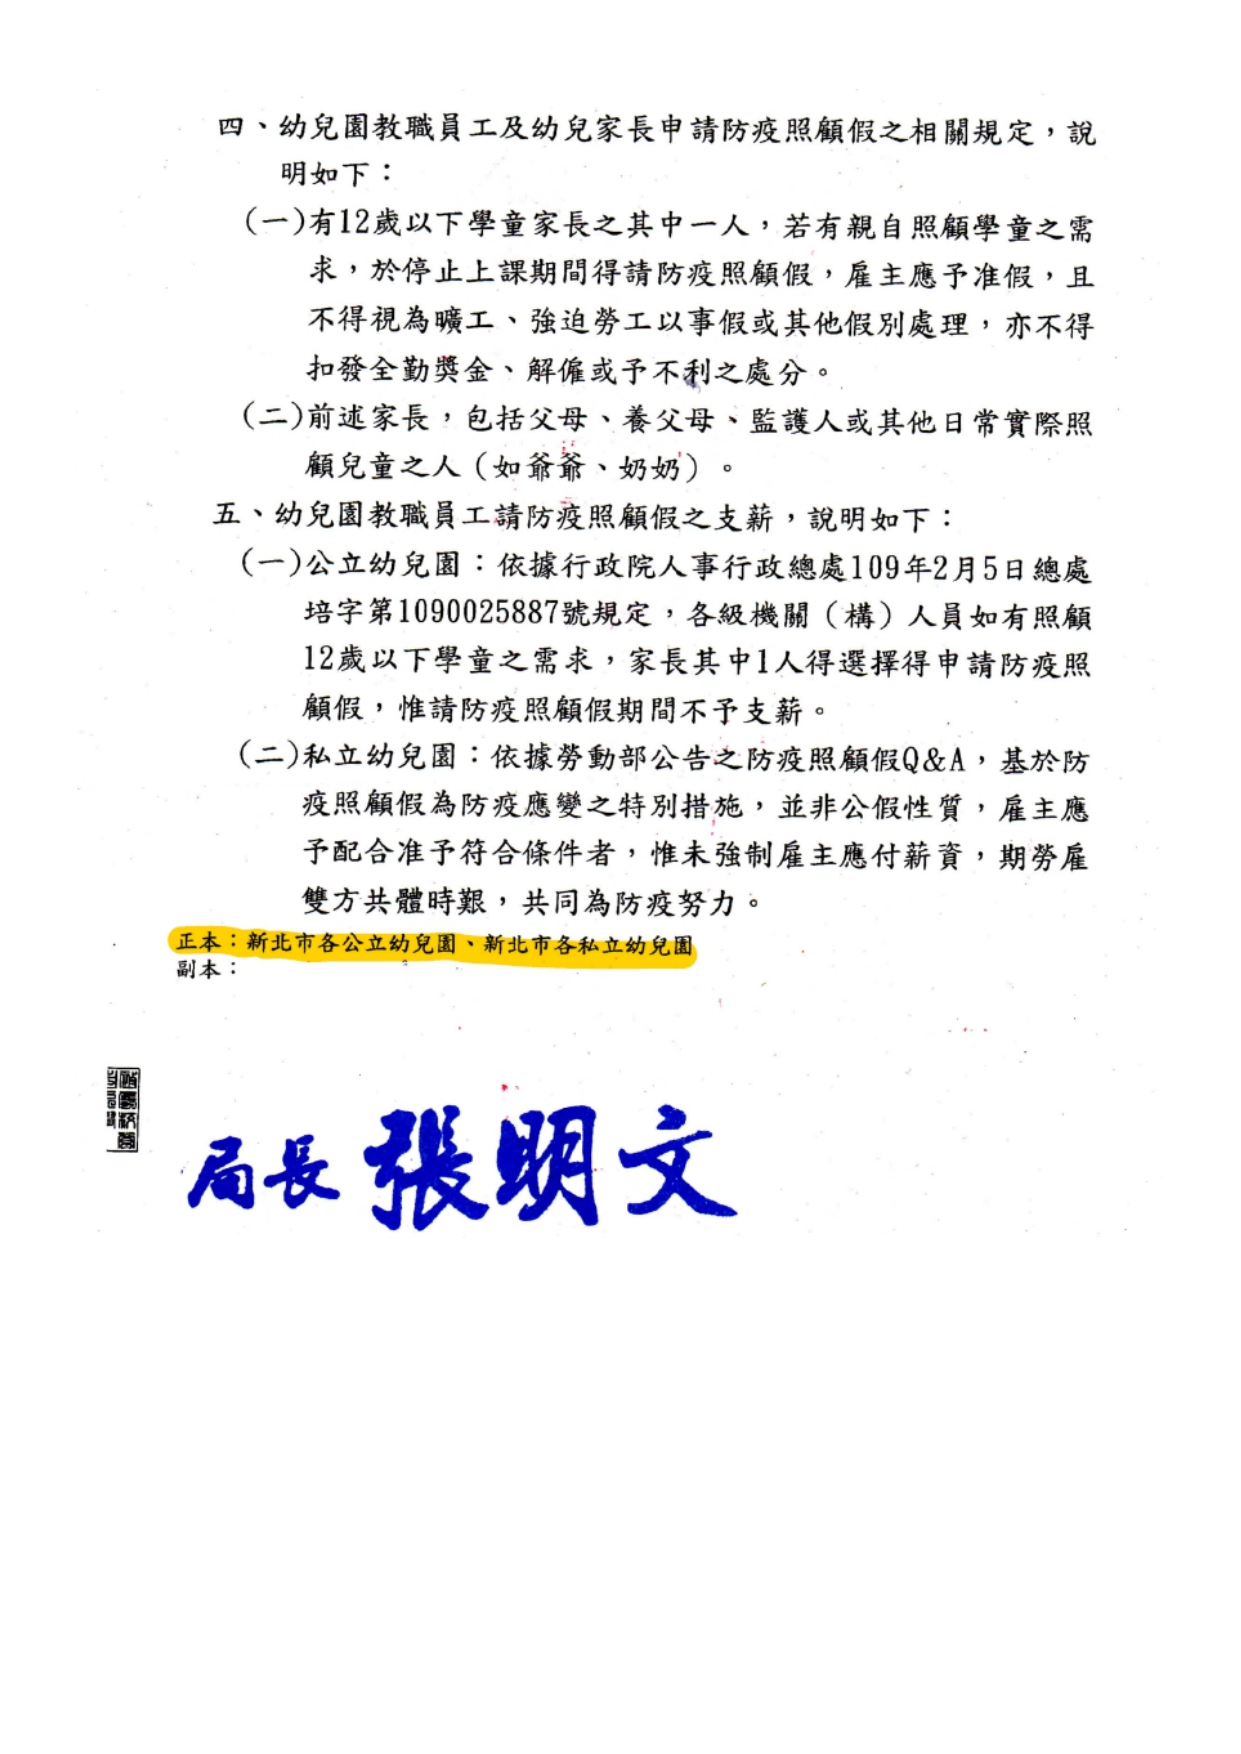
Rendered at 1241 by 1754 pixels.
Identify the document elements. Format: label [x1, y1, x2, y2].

picture [75, 89, 1163, 1238]
